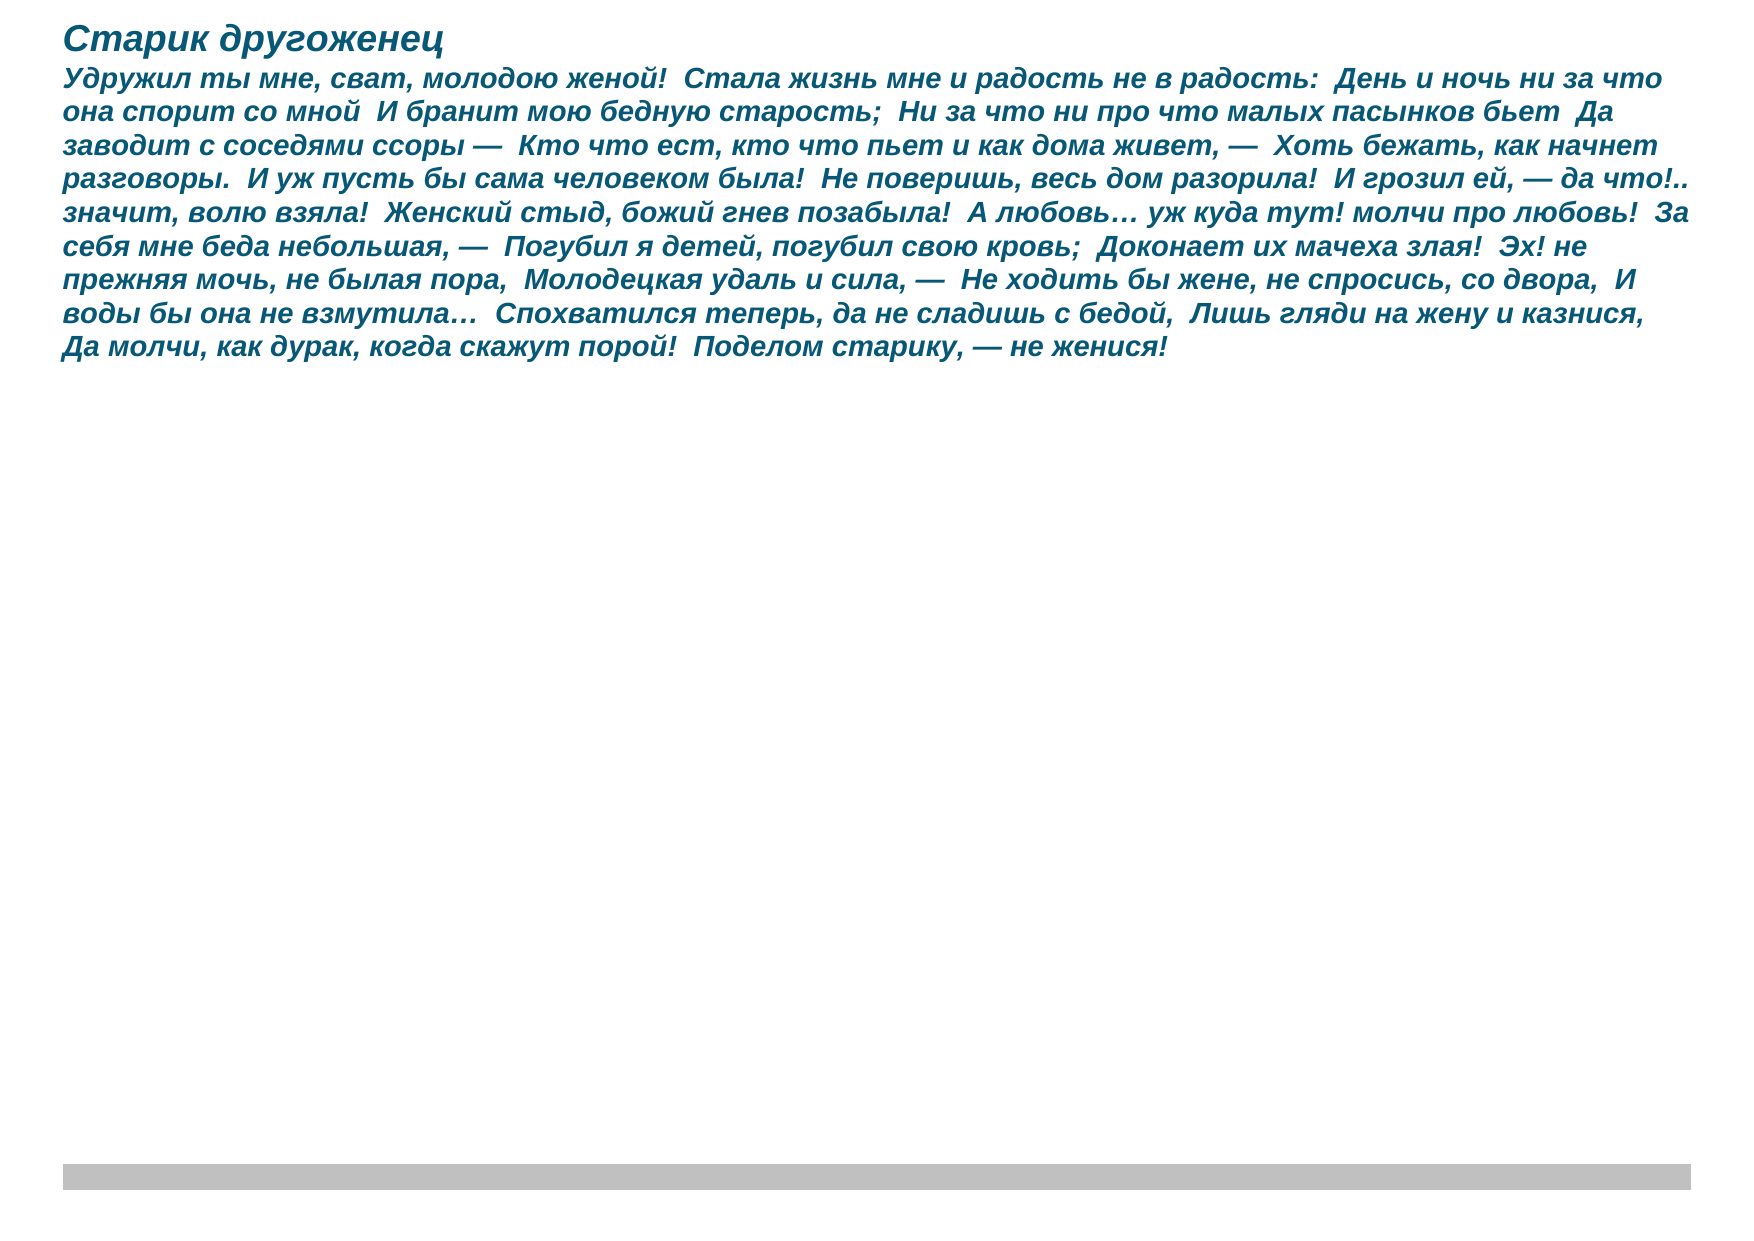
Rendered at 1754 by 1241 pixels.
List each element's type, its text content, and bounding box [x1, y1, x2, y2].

subtitle Старик другоженец [62, 17, 1691, 60]
text Удружил ты мне, сват, молодою женой! [62, 61, 1691, 363]
